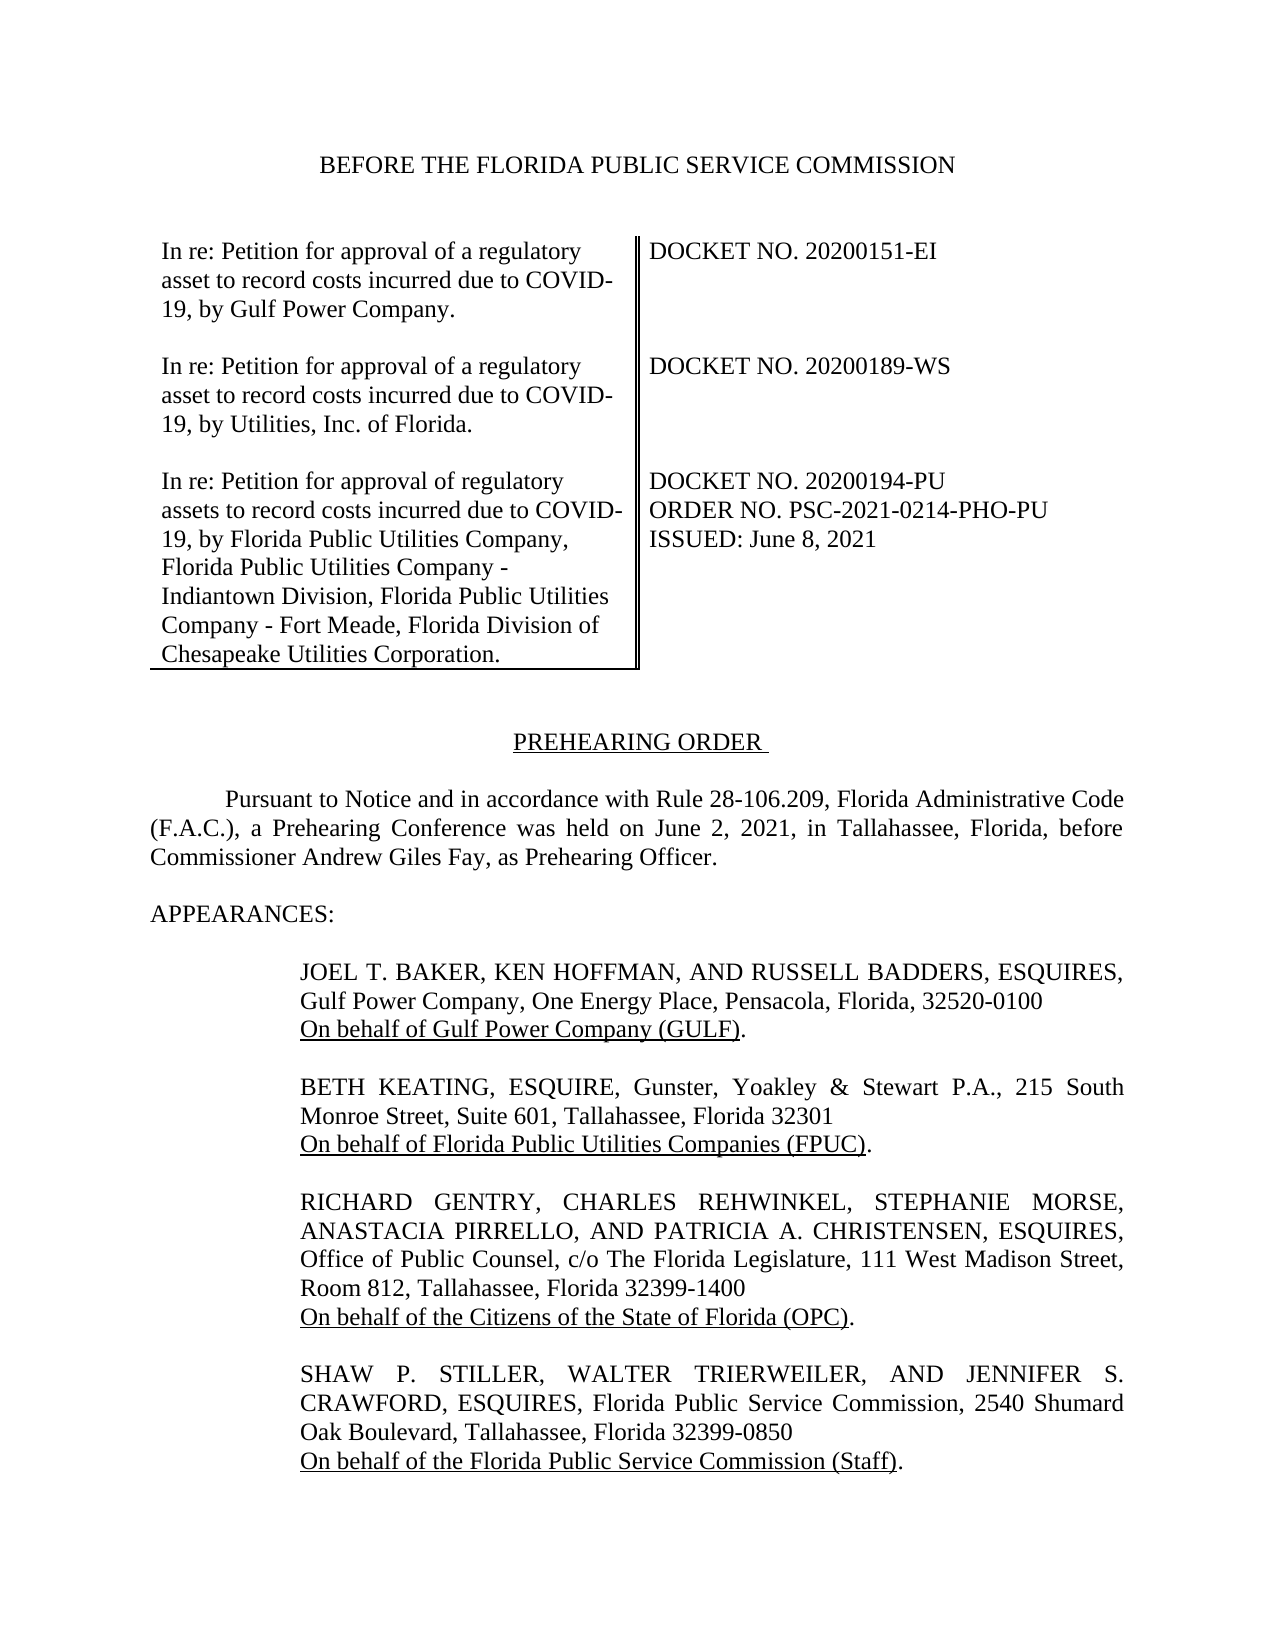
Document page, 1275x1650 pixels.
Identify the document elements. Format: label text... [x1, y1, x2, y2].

text Pursuant to Notice and in accordance with Rule 28-106.209, Florida Administrative Code (F.A.C.), a Prehearing Conference was held on June 2, 2021, in Tallahassee, Florida, before Commissioner Andrew Giles Fay, as Prehearing Officer. [150, 784, 1125, 871]
text On behalf of Florida Public Utilities Companies (FPUC). [225, 1129, 1125, 1158]
text PREHEARING ORDER [150, 727, 1125, 756]
table_cell In re: Petition for approval of a regulatory asset to record costs incurred due to COVID-19, by Utilities, Inc. of Florida. [150, 351, 635, 466]
text RICHARD GENTRY, CHARLES REHWINKEL, STEPHANIE MORSE, ANASTACIA PIRRELLO, AND PATRICIA A. CHRISTENSEN, ESQUIRES, Office of Public Counsel, c/o The Florida Legislature, 111 West Madison Street, Room 812, Tallahassee, Florida 32399-1400 [300, 1187, 1125, 1302]
text APPEARANCES: [150, 899, 1125, 928]
text On behalf of Gulf Power Company (GULF). [225, 1014, 1125, 1043]
text On behalf of the Citizens of the State of Florida (OPC). [225, 1302, 1125, 1331]
table_cell DOCKET NO. 20200194-PU ORDER NO. PSC-2021-0214-PHO-PU ISSUED: June 8, 2021 [640, 466, 1125, 667]
text On behalf of the Florida Public Service Commission (Staff). [225, 1446, 1125, 1474]
table_cell DOCKET NO. 20200189-WS [640, 351, 1125, 466]
table_header DOCKET NO. 20200151-EI [640, 236, 1125, 351]
table_header In re: Petition for approval of a regulatory asset to record costs incurred due to COVID-19, by Gulf Power Company. [150, 236, 635, 351]
table_cell In re: Petition for approval of regulatory assets to record costs incurred due to COVID-19, by Florida Public Utilities Company, Florida Public Utilities Company - Indiantown Division, Florida Public Utilities Company - Fort Meade, Florida Division of Chesapeake Utilities Corporation. [150, 466, 635, 667]
text JOEL T. BAKER, KEN HOFFMAN, AND RUSSELL BADDERS, ESQUIRES, Gulf Power Company, One Energy Place, Pensacola, Florida, 32520-0100 [300, 957, 1125, 1014]
subtitle BEFORE THE FLORIDA PUBLIC SERVICE COMMISSION [150, 150, 1125, 179]
text SHAW P. STILLER, WALTER TRIERWEILER, AND JENNIFER S. CRAWFORD, ESQUIRES, Florida Public Service Commission, 2540 Shumard Oak Boulevard, Tallahassee, Florida 32399-0850 [300, 1359, 1125, 1446]
text BETH KEATING, ESQUIRE, Gunster, Yoakley & Stewart P.A., 215 South Monroe Street, Suite 601, Tallahassee, Florida 32301 [300, 1072, 1125, 1129]
